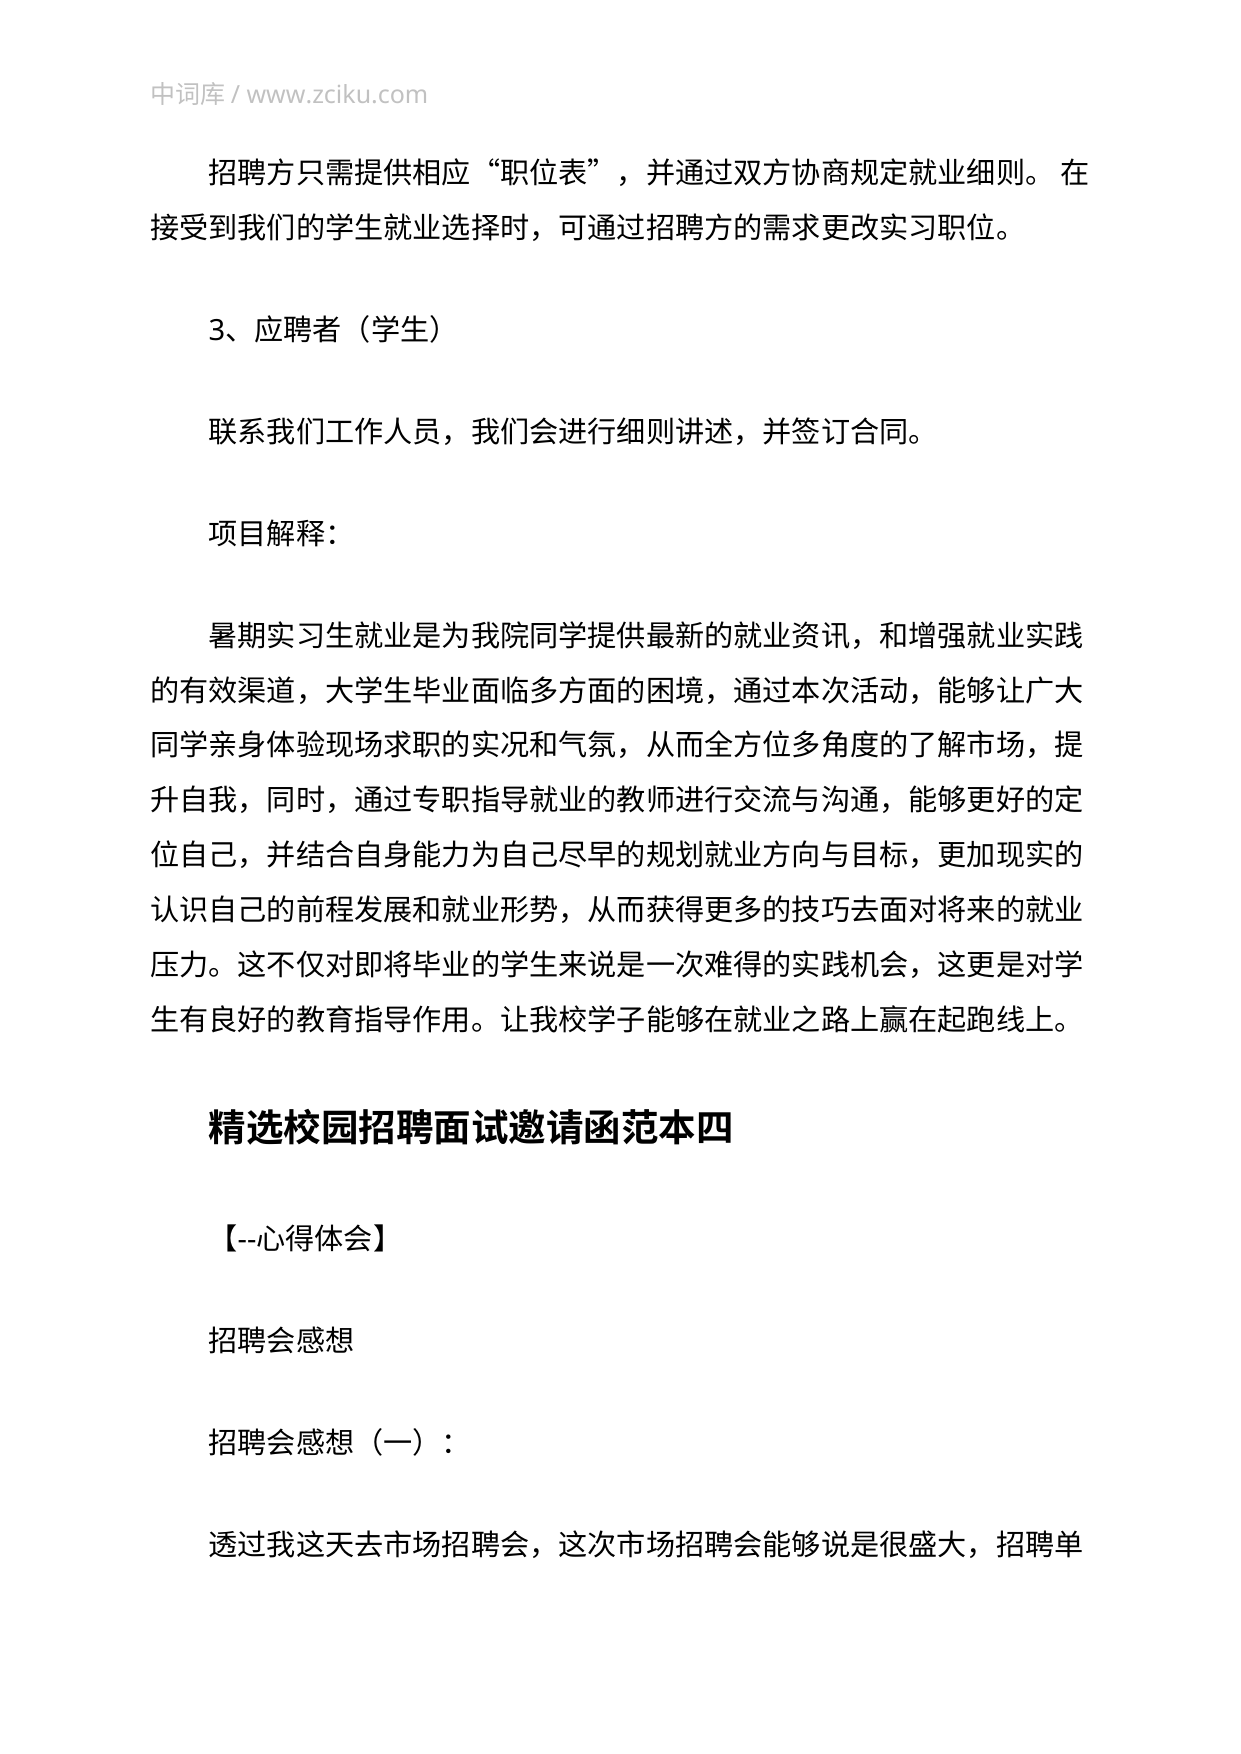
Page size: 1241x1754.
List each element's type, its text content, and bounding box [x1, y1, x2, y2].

text 招聘会感想 [150, 1318, 1090, 1360]
text 联系我们工作人员，我们会进行细则讲述，并签订合同。 [150, 409, 1090, 451]
text 暑期实习生就业是为我院同学提供最新的就业资讯，和增强就业实践的有效渠道，大学生毕业面临多方面的困境，通过本次活动，能够让广大同学亲身体验现场求职的实况和气氛，从而全方位多角度的了解市场，提升自我，同时，通过专职指导就业的教师进行交流与沟通，能够更好的定位自己，并结合自身能力为自己尽早的规划就业方向与目标，更加现实的认识自己的前程发展和就业形势，从而获得更多的技巧去面对将来的就业压力。这不仅对即将毕业的学生来说是一次难得的实践机会，这更是对学生有良好的教育指导作用。让我校学子能够在就业之路上赢在起跑线上。 [150, 612, 1090, 1039]
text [150, 1521, 1090, 1563]
text 招聘会感想（一）： [150, 1419, 1090, 1462]
text 【--心得体会】 [150, 1216, 1090, 1258]
text 项目解释： [150, 510, 1090, 553]
text 招聘方只需提供相应“职位表”，并通过双方协商规定就业细则。 在接受到我们的学生就业选择时，可通过招聘方的需求更改实习职位。 [150, 150, 1090, 247]
text 精选校园招聘面试邀请函范本四 [150, 1098, 1090, 1152]
text 3、应聘者（学生） [150, 307, 1090, 349]
